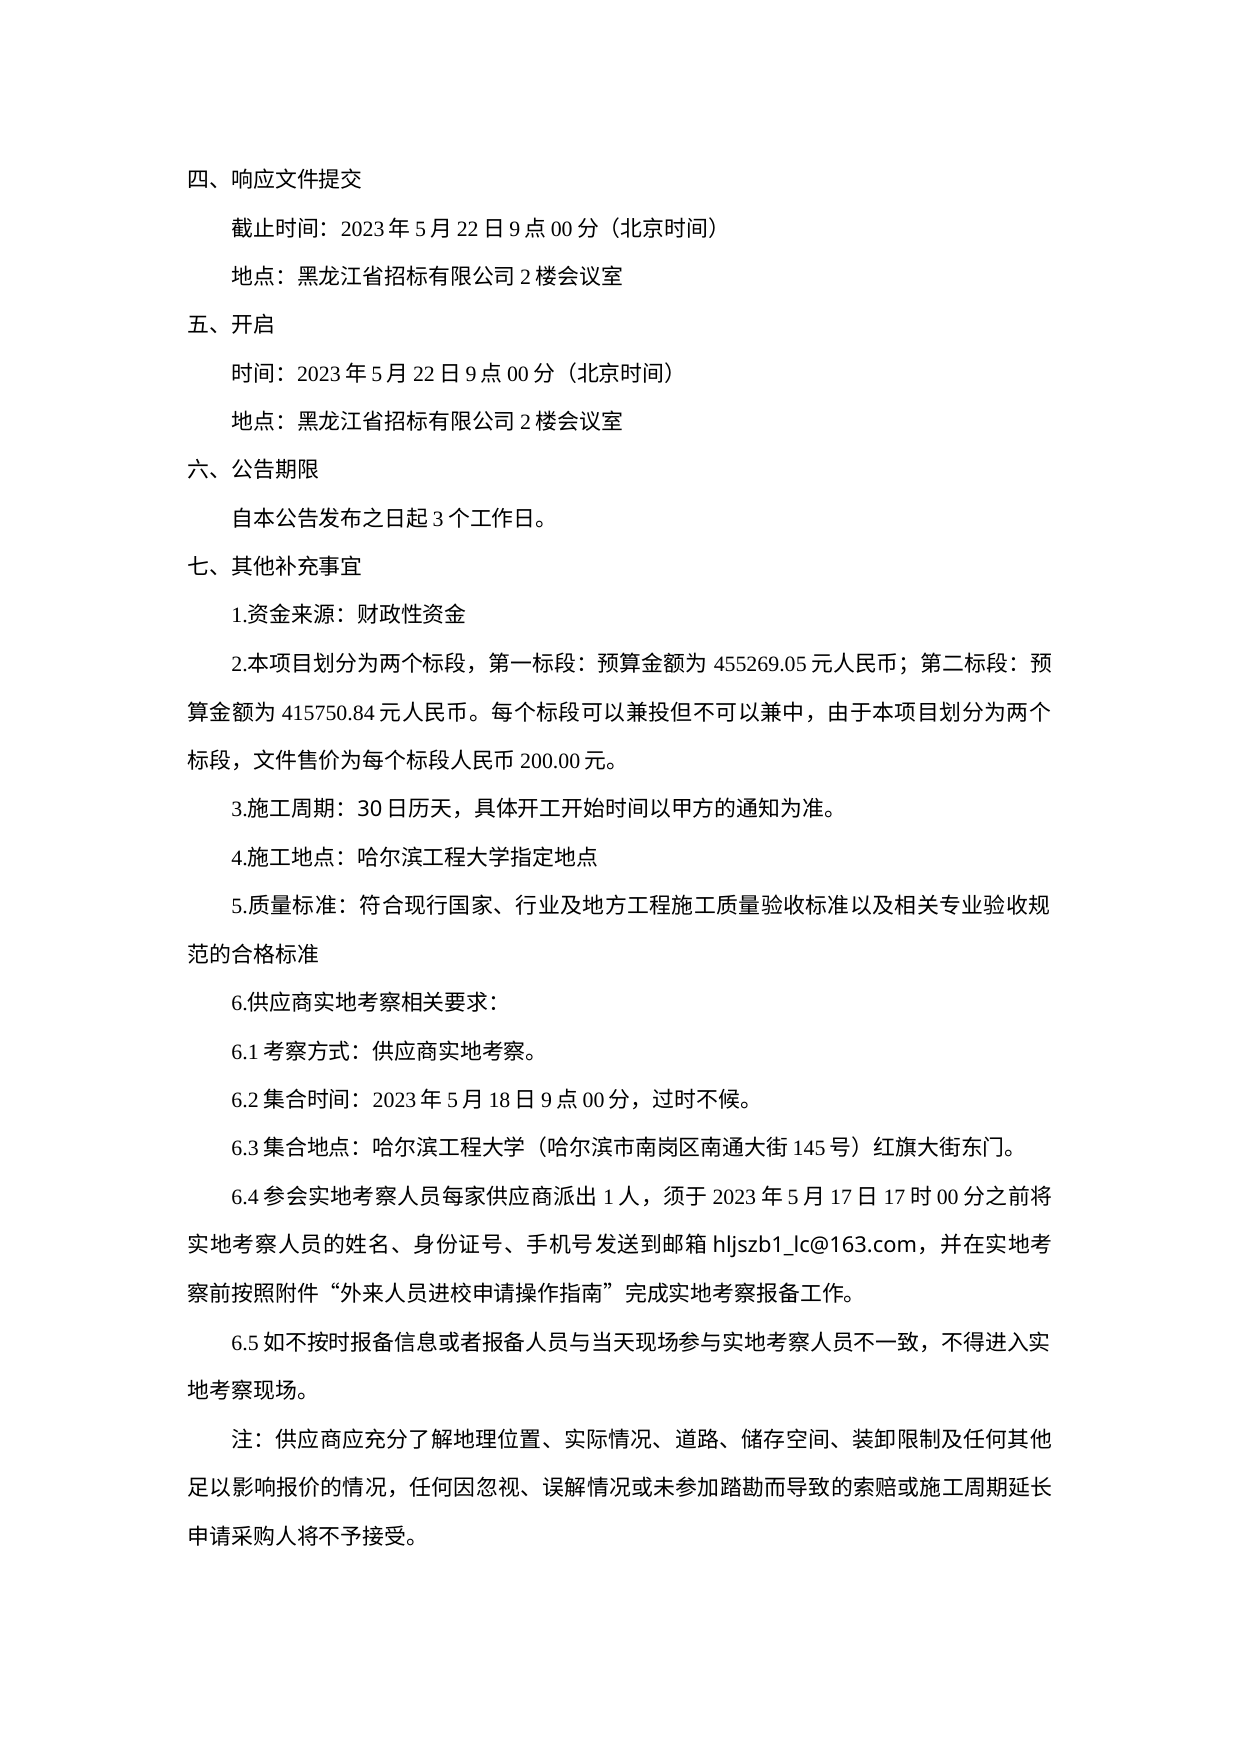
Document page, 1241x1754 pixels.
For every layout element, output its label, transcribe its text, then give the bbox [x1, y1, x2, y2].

text 地点：黑龙江省招标有限公司2楼会议室 [187, 404, 1053, 436]
text 截止时间：2023年5月22日9点00分（北京时间） [187, 210, 1053, 243]
text 六、公告期限 [187, 452, 1053, 484]
text 2.本项目划分为两个标段，第一标段：预算金额为455269.05元人民币；第二标段：预算金额为415750.84元人民币。每个标段可以兼投但不可以兼中，由于本项目划分为两个标段，文件售价为每个标段人民币200.00元。 [187, 645, 1053, 775]
text 6.4参会实地考察人员每家供应商派出1人，须于2023年5月17日17时00分之前将实地考察人员的姓名、身份证号、手机号发送到邮箱hljszb1_lc@163.com，并在实地考察前按照附件“外来人员进校申请操作指南”完成实地考察报备工作。 [187, 1178, 1053, 1308]
text 6.2集合时间：2023年5月18日9点00分，过时不候。 [187, 1082, 1053, 1114]
text 6.5如不按时报备信息或者报备人员与当天现场参与实地考察人员不一致，不得进入实地考察现场。 [187, 1324, 1053, 1405]
text 6.供应商实地考察相关要求： [187, 985, 1053, 1017]
text 4.施工地点：哈尔滨工程大学指定地点 [187, 839, 1053, 872]
text 七、其他补充事宜 [187, 549, 1053, 581]
text 自本公告发布之日起3个工作日。 [187, 500, 1053, 533]
text 地点：黑龙江省招标有限公司2楼会议室 [187, 259, 1053, 291]
text 1.资金来源：财政性资金 [187, 597, 1053, 629]
text 时间：2023年5月22日9点00分（北京时间） [187, 355, 1053, 388]
text 注：供应商应充分了解地理位置、实际情况、道路、储存空间、装卸限制及任何其他足以影响报价的情况，任何因忽视、误解情况或未参加踏勘而导致的索赔或施工周期延长申请采购人将不予接受。 [187, 1421, 1053, 1551]
text 5.质量标准：符合现行国家、行业及地方工程施工质量验收标准以及相关专业验收规范的合格标准 [187, 888, 1053, 969]
text 五、开启 [187, 307, 1053, 339]
text 6.1考察方式：供应商实地考察。 [187, 1033, 1053, 1066]
text 3.施工周期：30日历天，具体开工开始时间以甲方的通知为准。 [187, 791, 1053, 824]
text 6.3集合地点：哈尔滨工程大学（哈尔滨市南岗区南通大街145号）红旗大街东门。 [187, 1130, 1053, 1162]
text 四、响应文件提交 [187, 162, 1053, 194]
